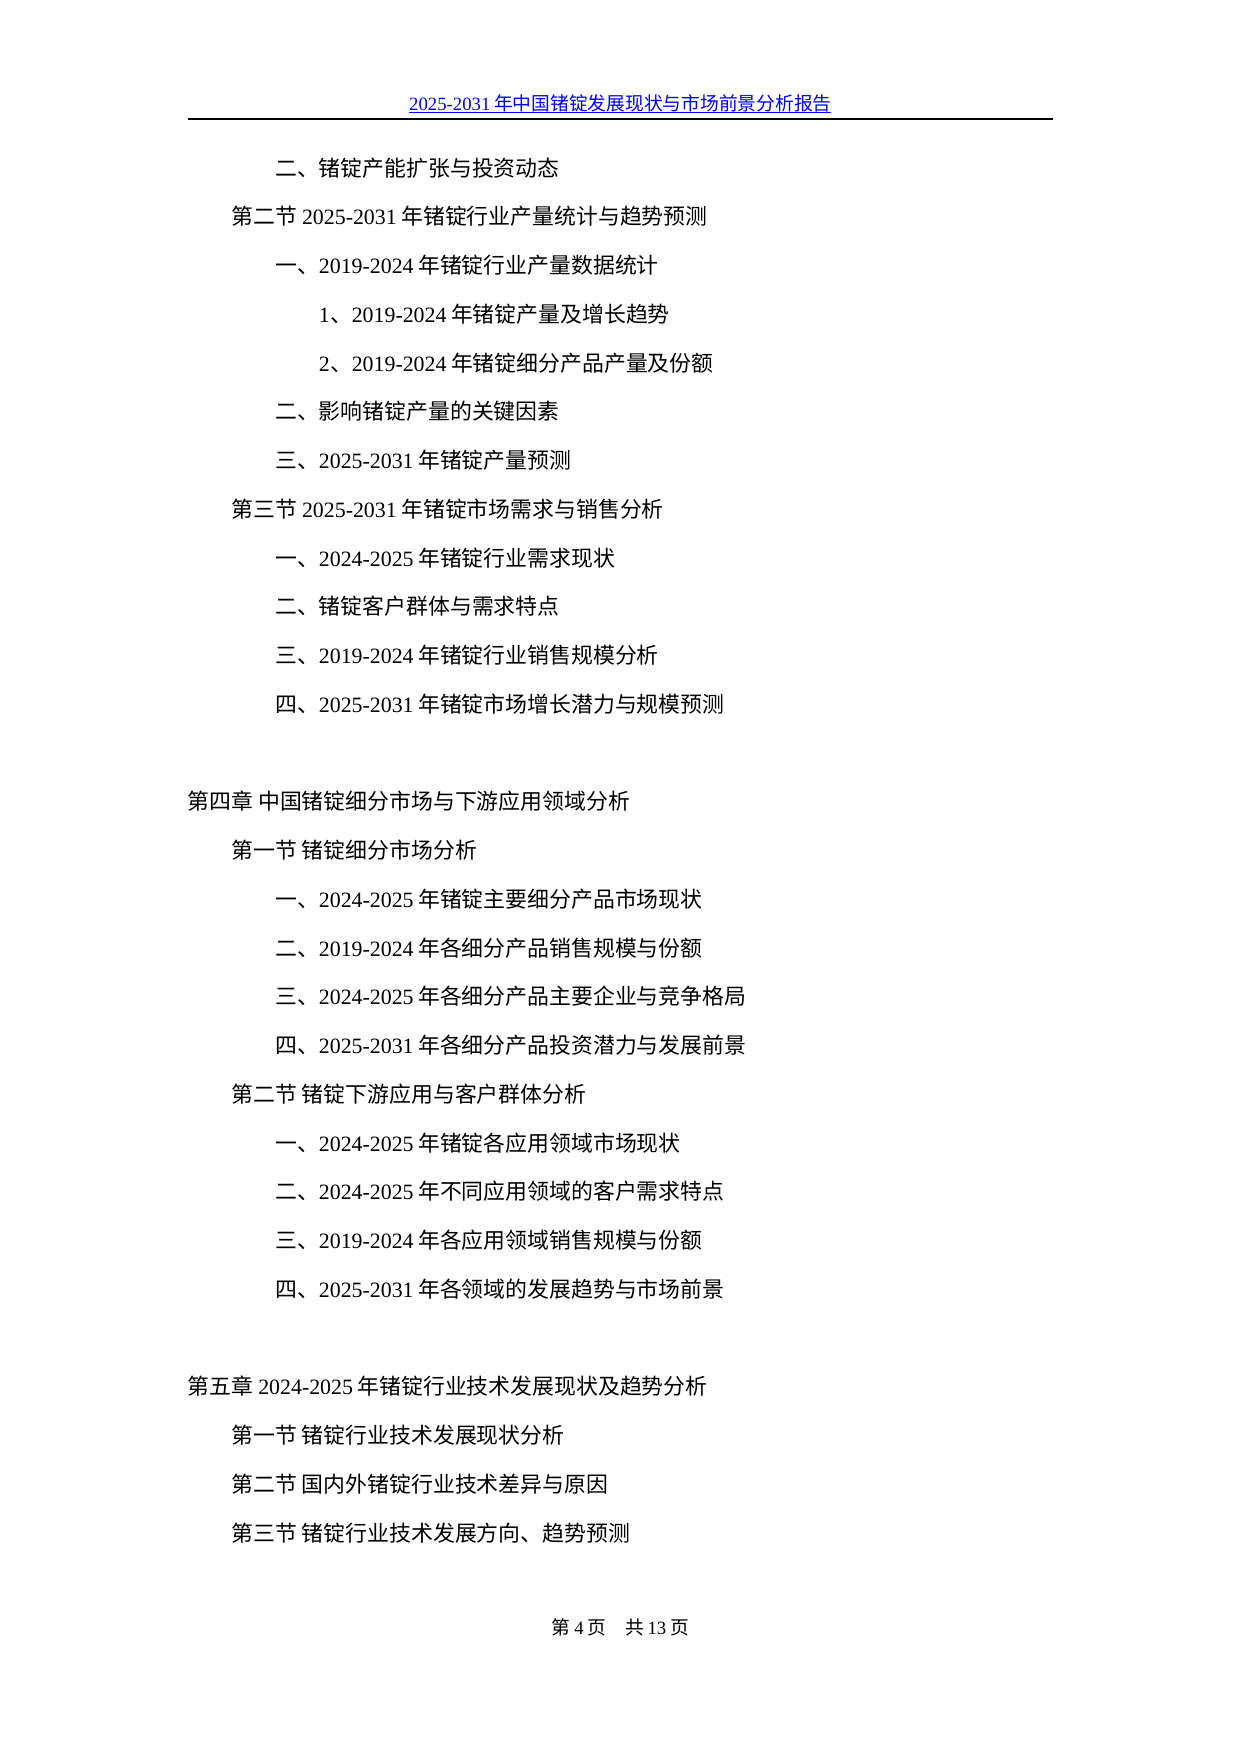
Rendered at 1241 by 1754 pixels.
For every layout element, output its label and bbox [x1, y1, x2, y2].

text [187, 150, 1053, 1548]
